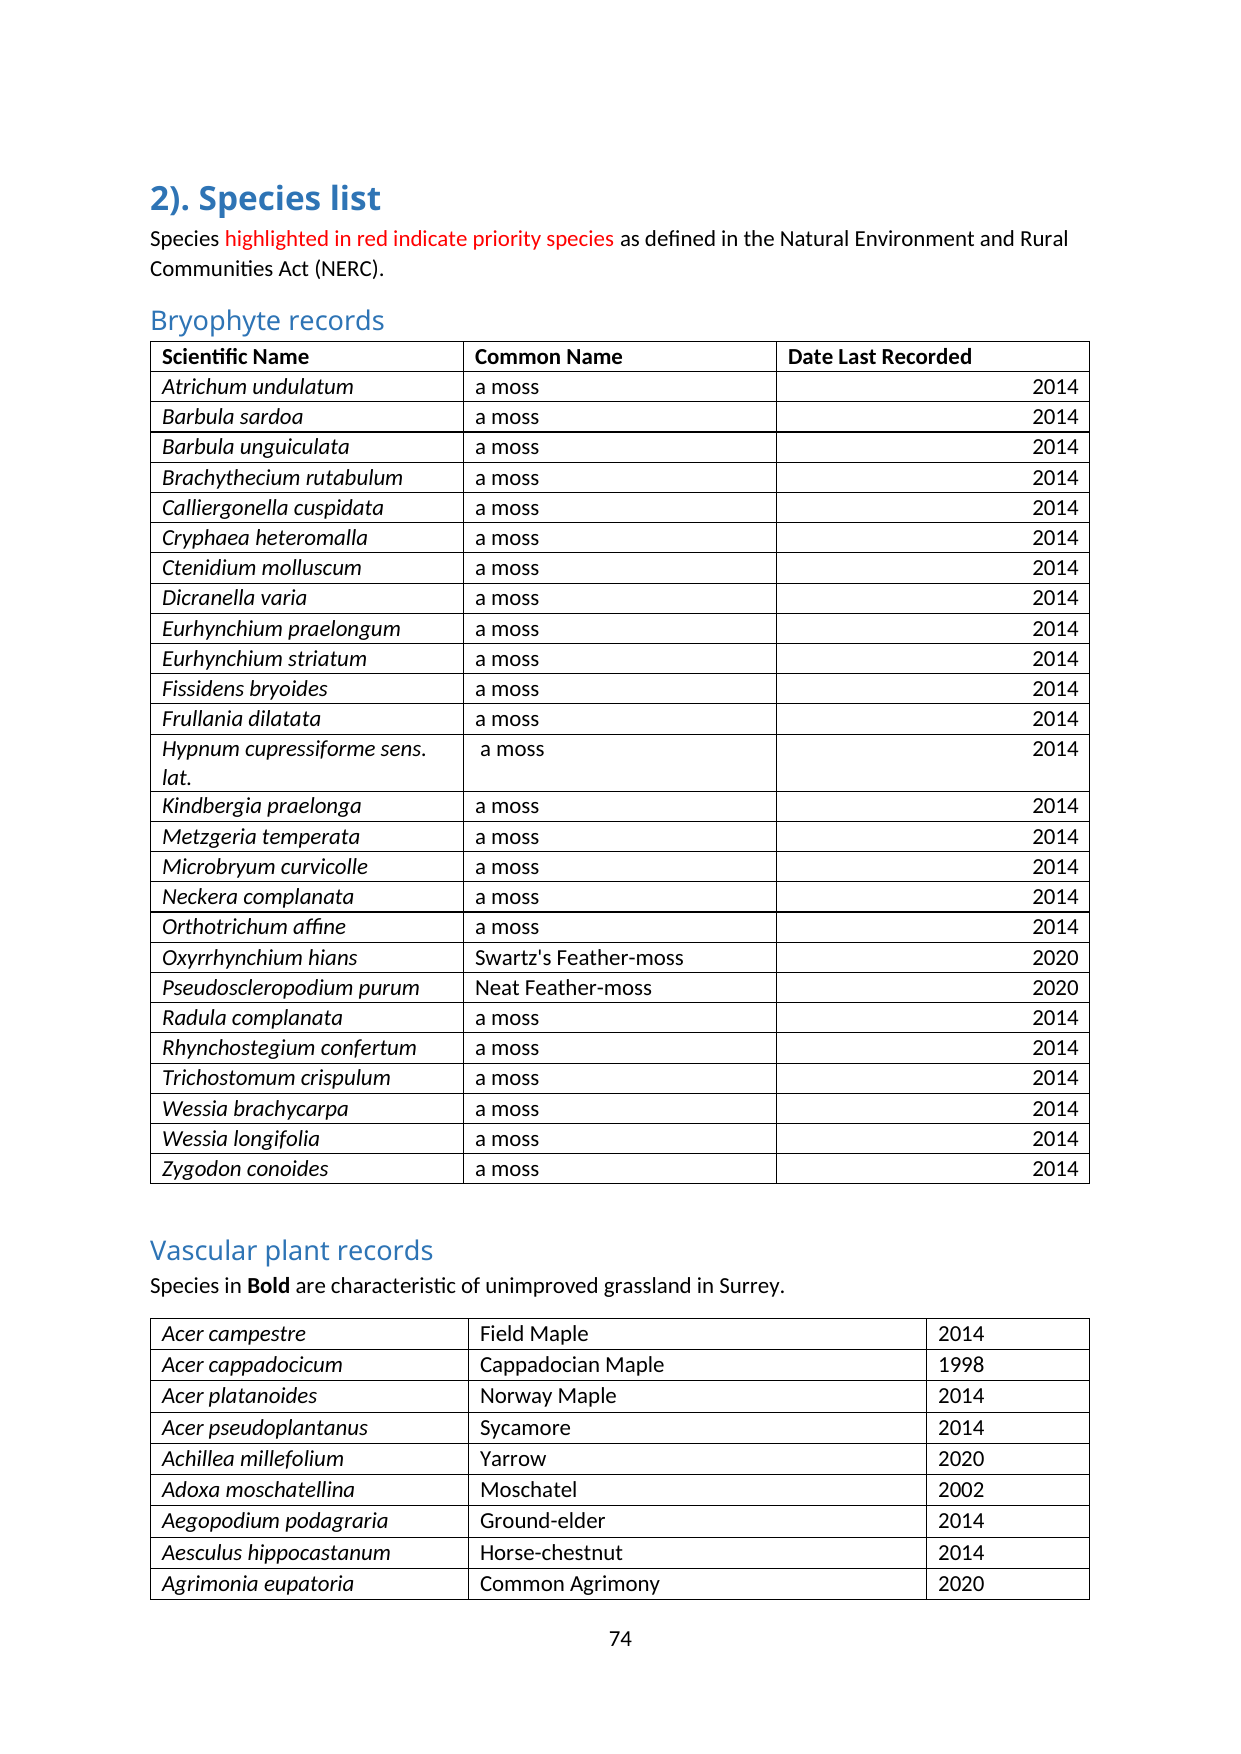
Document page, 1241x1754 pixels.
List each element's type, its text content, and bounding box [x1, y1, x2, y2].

table_cell 2014 [777, 822, 1089, 851]
table_cell 2014 [777, 1154, 1089, 1183]
table_cell Dicranella varia [151, 584, 463, 613]
table_cell Zygodon conoides [151, 1154, 463, 1183]
table_cell a moss [464, 1154, 776, 1183]
table_cell Eurhynchium praelongum [151, 614, 463, 643]
table_cell a moss [464, 402, 776, 431]
table_cell 2014 [777, 553, 1089, 582]
table_cell Cappadocian Maple [469, 1350, 926, 1380]
table_cell 2014 [777, 523, 1089, 552]
table_cell 2014 [777, 463, 1089, 492]
table_cell 2014 [777, 433, 1089, 462]
table_cell Brachythecium rutabulum [151, 463, 463, 492]
subtitle 2). Species list [150, 175, 1090, 220]
table_cell Wessia longifolia [151, 1124, 463, 1153]
table_cell a moss [464, 1003, 776, 1032]
table_cell a moss [464, 1064, 776, 1093]
table_cell 2014 [777, 882, 1089, 911]
table_cell a moss [464, 913, 776, 942]
table_cell Aesculus hippocastanum [151, 1538, 468, 1568]
table_cell Rhynchostegium confertum [151, 1033, 463, 1062]
table_cell Neat Feather-moss [464, 973, 776, 1002]
table_cell Metzgeria temperata [151, 822, 463, 851]
table_cell 2020 [927, 1569, 1089, 1599]
table_cell Fissidens bryoides [151, 674, 463, 703]
table_cell a moss [464, 735, 776, 791]
table_cell Atrichum undulatum [151, 372, 463, 401]
table_cell 2020 [777, 943, 1089, 972]
table_cell 2014 [777, 614, 1089, 643]
table_cell Barbula unguiculata [151, 433, 463, 462]
table_header Scientific Name [151, 342, 463, 371]
table_cell 2014 [777, 1033, 1089, 1062]
subtitle Vascular plant records [150, 1231, 1090, 1268]
table_cell 2014 [777, 913, 1089, 942]
table_header Acer campestre [151, 1319, 468, 1349]
table_cell 2014 [777, 1064, 1089, 1093]
table_cell a moss [464, 1124, 776, 1153]
table_cell Calliergonella cuspidata [151, 493, 463, 522]
table_header Date Last Recorded [777, 342, 1089, 371]
table_cell Neckera complanata [151, 882, 463, 911]
table_cell 2014 [927, 1506, 1089, 1537]
table_cell a moss [464, 493, 776, 522]
table_cell Trichostomum crispulum [151, 1064, 463, 1093]
table_cell Frullania dilatata [151, 704, 463, 733]
table_cell Acer pseudoplantanus [151, 1413, 468, 1443]
table_cell 2014 [777, 1094, 1089, 1123]
table_cell a moss [464, 523, 776, 552]
table_cell 2014 [777, 674, 1089, 703]
table_cell Horse-chestnut [469, 1538, 926, 1568]
table_cell a moss [464, 644, 776, 673]
table_cell 2014 [777, 584, 1089, 613]
table_cell Achillea millefolium [151, 1444, 468, 1474]
table_cell 2014 [777, 402, 1089, 431]
table_cell 2014 [777, 644, 1089, 673]
table_cell a moss [464, 1033, 776, 1062]
table_cell Ground-elder [469, 1506, 926, 1537]
table_header 2014 [927, 1319, 1089, 1349]
table_cell Swartz's Feather-moss [464, 943, 776, 972]
table_cell Adoxa moschatellina [151, 1475, 468, 1505]
table_cell a moss [464, 584, 776, 613]
table_cell a moss [464, 882, 776, 911]
table_cell 2014 [927, 1538, 1089, 1568]
table_cell Ctenidium molluscum [151, 553, 463, 582]
table_cell Barbula sardoa [151, 402, 463, 431]
table_cell a moss [464, 674, 776, 703]
table_cell Orthotrichum affine [151, 913, 463, 942]
table_cell Microbryum curvicolle [151, 852, 463, 881]
table_header Field Maple [469, 1319, 926, 1349]
table_cell 2020 [927, 1444, 1089, 1474]
table_cell a moss [464, 372, 776, 401]
table_cell Common Agrimony [469, 1569, 926, 1599]
table_cell a moss [464, 433, 776, 462]
table_cell 2020 [777, 973, 1089, 1002]
table_cell Eurhynchium striatum [151, 644, 463, 673]
table_cell 1998 [927, 1350, 1089, 1380]
table_cell a moss [464, 553, 776, 582]
table_cell 2014 [777, 792, 1089, 821]
table_cell Hypnum cupressiforme sens. lat. [151, 735, 463, 791]
table_cell a moss [464, 614, 776, 643]
table_cell a moss [464, 704, 776, 733]
table_cell Wessia brachycarpa [151, 1094, 463, 1123]
table_cell 2014 [777, 852, 1089, 881]
subtitle Bryophyte records [150, 301, 1090, 338]
table_cell Radula complanata [151, 1003, 463, 1032]
table_cell 2014 [777, 493, 1089, 522]
table_cell Acer cappadocicum [151, 1350, 468, 1380]
table_cell 2014 [777, 735, 1089, 791]
table_cell Acer platanoides [151, 1381, 468, 1412]
table_cell Pseudoscleropodium purum [151, 973, 463, 1002]
table_cell a moss [464, 822, 776, 851]
table_cell Sycamore [469, 1413, 926, 1443]
table_cell 2014 [777, 1003, 1089, 1032]
table_header Common Name [464, 342, 776, 371]
table_cell Kindbergia praelonga [151, 792, 463, 821]
table_cell Agrimonia eupatoria [151, 1569, 468, 1599]
table_cell a moss [464, 463, 776, 492]
table_cell a moss [464, 852, 776, 881]
table_cell 2014 [777, 372, 1089, 401]
table_cell Yarrow [469, 1444, 926, 1474]
table_cell 2014 [777, 704, 1089, 733]
table_cell Cryphaea heteromalla [151, 523, 463, 552]
table_cell 2002 [927, 1475, 1089, 1505]
table_cell Moschatel [469, 1475, 926, 1505]
table_cell Oxyrrhynchium hians [151, 943, 463, 972]
table_cell Aegopodium podagraria [151, 1506, 468, 1537]
table_cell 2014 [927, 1381, 1089, 1412]
table_cell 2014 [927, 1413, 1089, 1443]
text Species highlighted in red indicate priority species as defined in the Natural Environment and Rural Communities Act (NERC). [150, 224, 1090, 282]
table_cell 2014 [777, 1124, 1089, 1153]
table_cell a moss [464, 792, 776, 821]
text Species in Bold are characteristic of unimproved grassland in Surrey. [150, 1271, 1090, 1299]
table_cell a moss [464, 1094, 776, 1123]
table_cell Norway Maple [469, 1381, 926, 1412]
